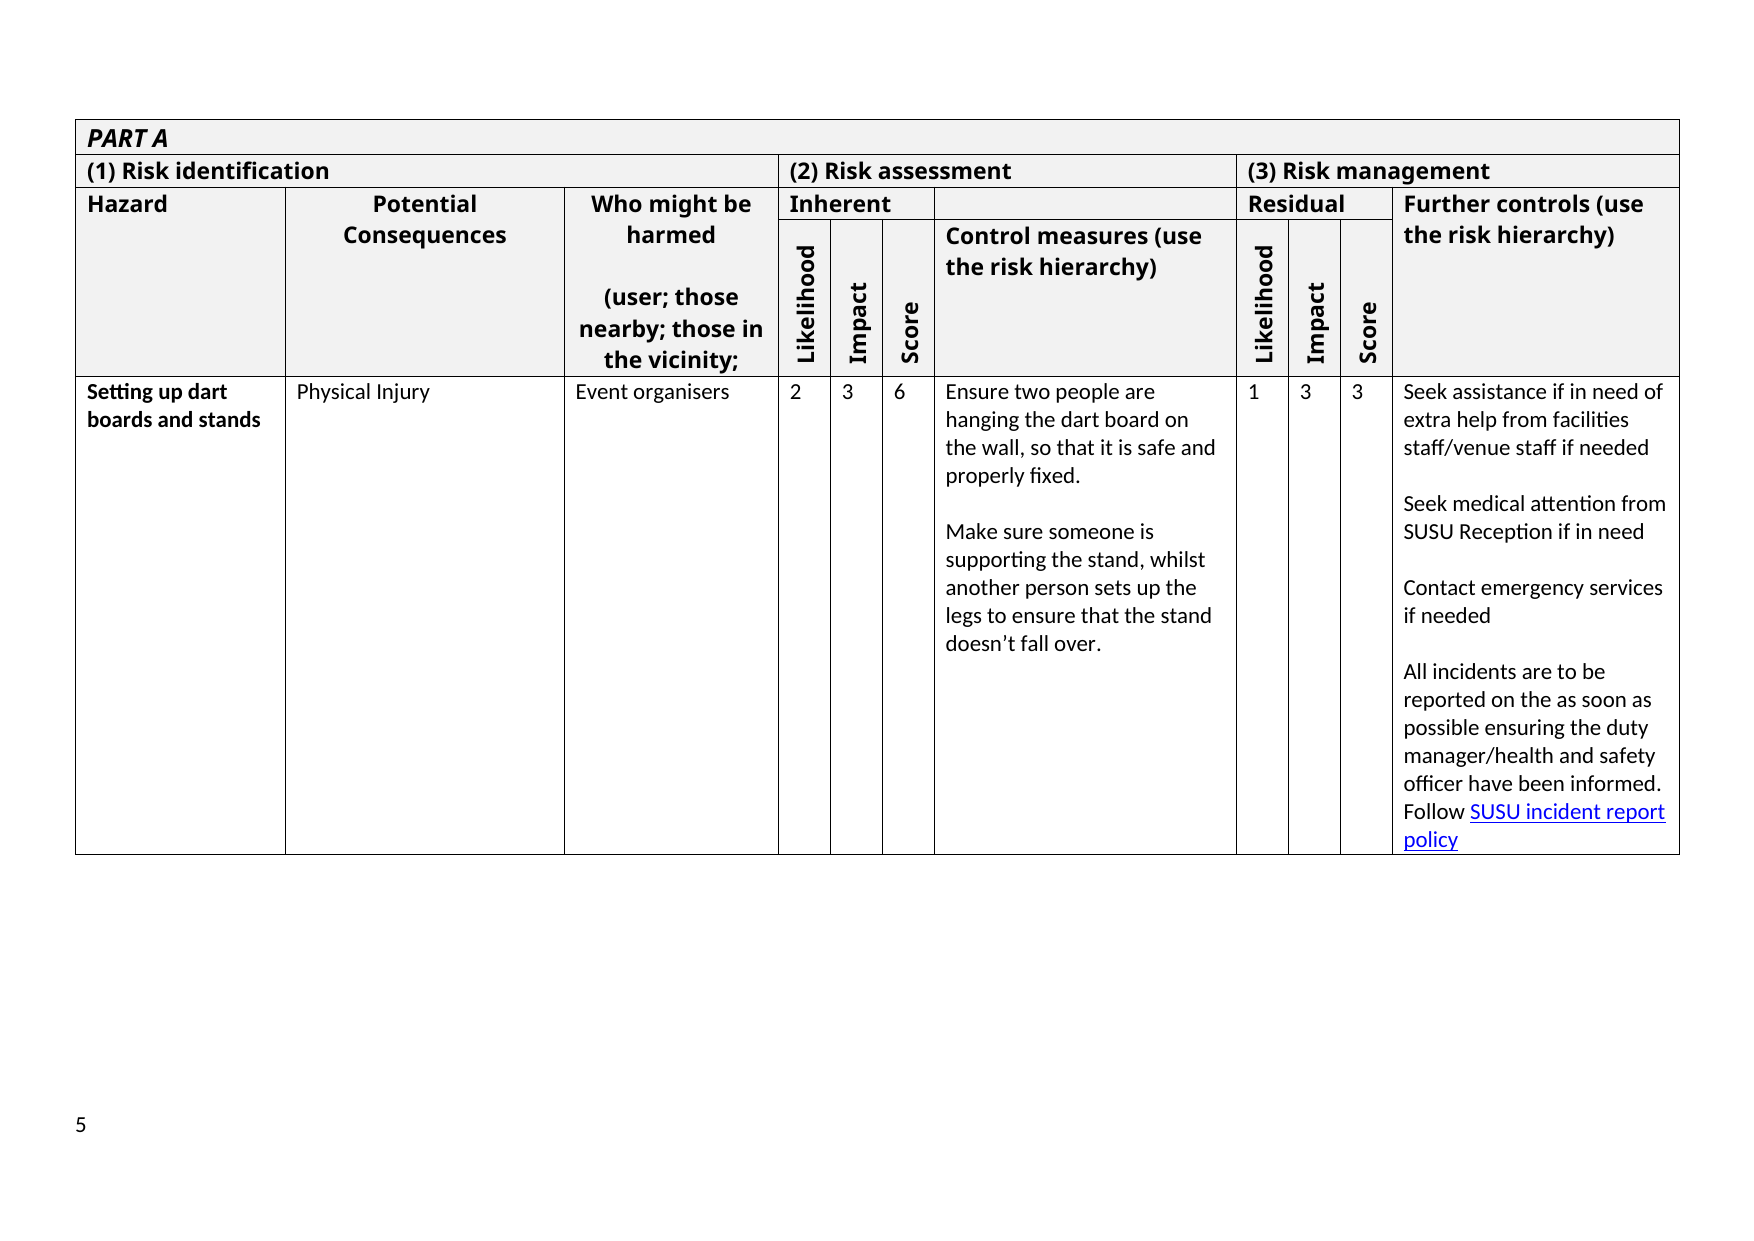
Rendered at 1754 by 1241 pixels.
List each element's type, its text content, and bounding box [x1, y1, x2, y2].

table_cell 3 [1289, 377, 1340, 853]
table_cell Further controls (use the risk hierarchy) [1393, 188, 1679, 376]
table_cell Impact [1289, 220, 1340, 376]
table_cell Score [883, 220, 934, 376]
table_cell 3 [831, 377, 882, 853]
table_cell 6 [883, 377, 934, 853]
table_cell Inherent [779, 188, 934, 219]
table_cell 2 [779, 377, 830, 853]
table_cell Physical Injury [286, 377, 564, 853]
table_cell (1) Risk identification [76, 155, 778, 187]
table_cell Seek assistance if in need of extra help from facilities staff/venue staff if needed Seek medical attention from SUSU Reception if in need Contact emergency services if needed All incidents are to be reported on the as soon as possible ensuring the duty manager/health and safety officer have been informed. Follow SUSU incident report policy [1393, 377, 1679, 853]
table_cell Who might be harmed (user; those nearby; those in the vicinity; members of the public) [565, 188, 778, 376]
table_cell Hazard [76, 188, 285, 376]
table_cell 1 [1237, 377, 1288, 853]
table_cell Likelihood [779, 220, 830, 376]
table_cell Ensure two people are hanging the dart board on the wall, so that it is safe and properly fixed. Make sure someone is supporting the stand, whilst another person sets up the legs to ensure that the stand doesn’t fall over. [935, 377, 1236, 853]
table_cell Likelihood [1237, 220, 1288, 376]
table_cell Setting up dart boards and stands [76, 377, 285, 853]
table_header PART A [76, 120, 1679, 154]
table_cell Impact [831, 220, 882, 376]
table_cell (2) Risk assessment [779, 155, 1236, 187]
table_cell [935, 188, 1236, 219]
table_cell 3 [1341, 377, 1392, 853]
table_cell Potential Consequences [286, 188, 564, 376]
table_cell Event organisers [565, 377, 778, 853]
table_cell (3) Risk management [1237, 155, 1679, 187]
table_cell Residual [1237, 188, 1392, 219]
table_cell Score [1341, 220, 1392, 376]
table_cell Control measures (use the risk hierarchy) [935, 220, 1236, 376]
